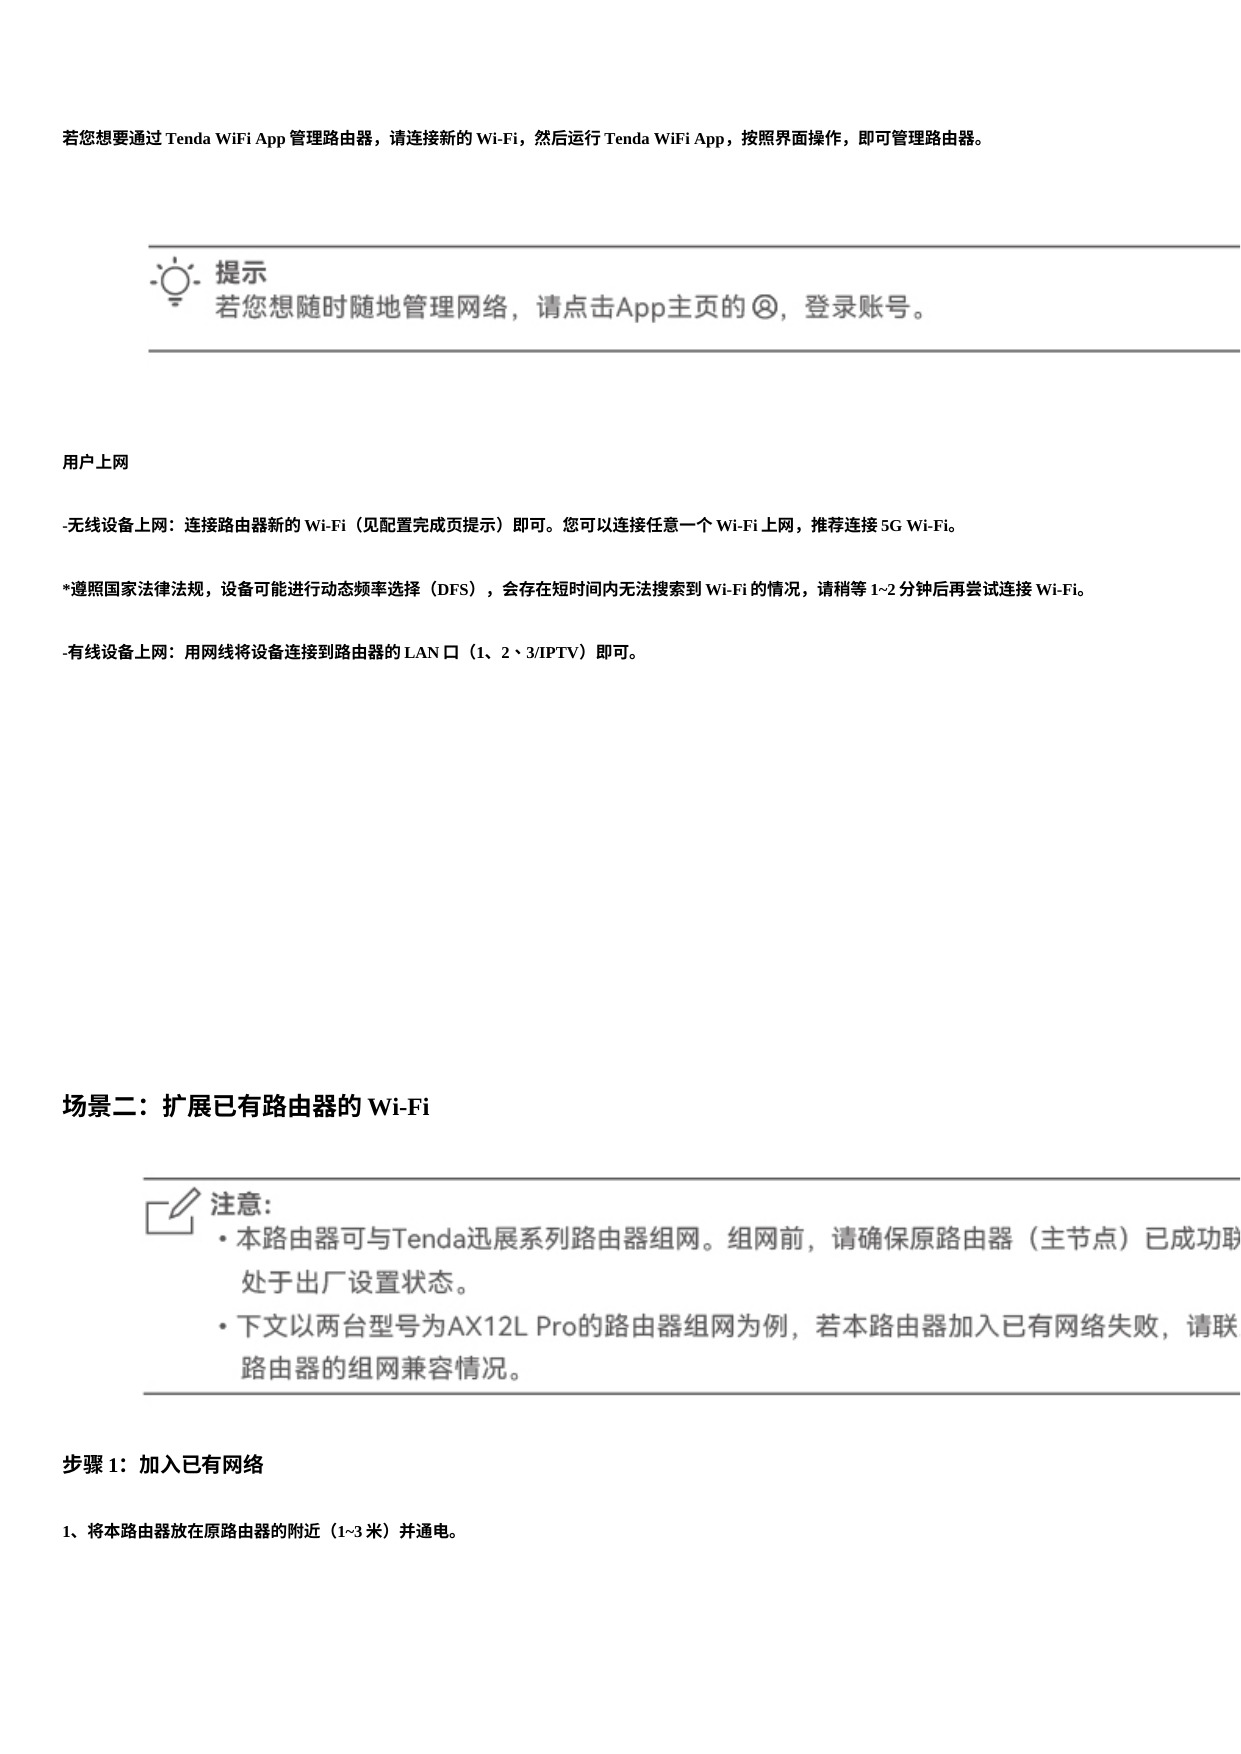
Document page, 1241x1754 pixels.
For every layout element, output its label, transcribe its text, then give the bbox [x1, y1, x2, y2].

picture [80, 188, 1241, 411]
picture [80, 1156, 1241, 1414]
subtitle -有线设备上网：用网线将设备连接到路由器的LAN口（1、2、3/IPTV）即可。 [62, 639, 1199, 663]
subtitle 场景二：扩展已有路由器的Wi-Fi [62, 1087, 1199, 1123]
subtitle -无线设备上网：连接路由器新的Wi-Fi（见配置完成页提示）即可。您可以连接任意一个Wi-Fi上网，推荐连接5G Wi-Fi。 [62, 512, 1199, 537]
subtitle 若您想要通过Tenda WiFi App管理路由器，请连接新的Wi-Fi，然后运行Tenda WiFi App，按照界面操作，即可管理路由器。 [62, 125, 1199, 149]
subtitle 步骤1：加入已有网络 [62, 1449, 1199, 1479]
subtitle 用户上网 [62, 449, 1199, 473]
subtitle 1、将本路由器放在原路由器的附近（1~3米）并通电。 [62, 1518, 1199, 1542]
subtitle *遵照国家法律法规，设备可能进行动态频率选择（DFS），会存在短时间内无法搜索到Wi-Fi的情况，请稍等1~2分钟后再尝试连接Wi-Fi。 [62, 576, 1199, 600]
